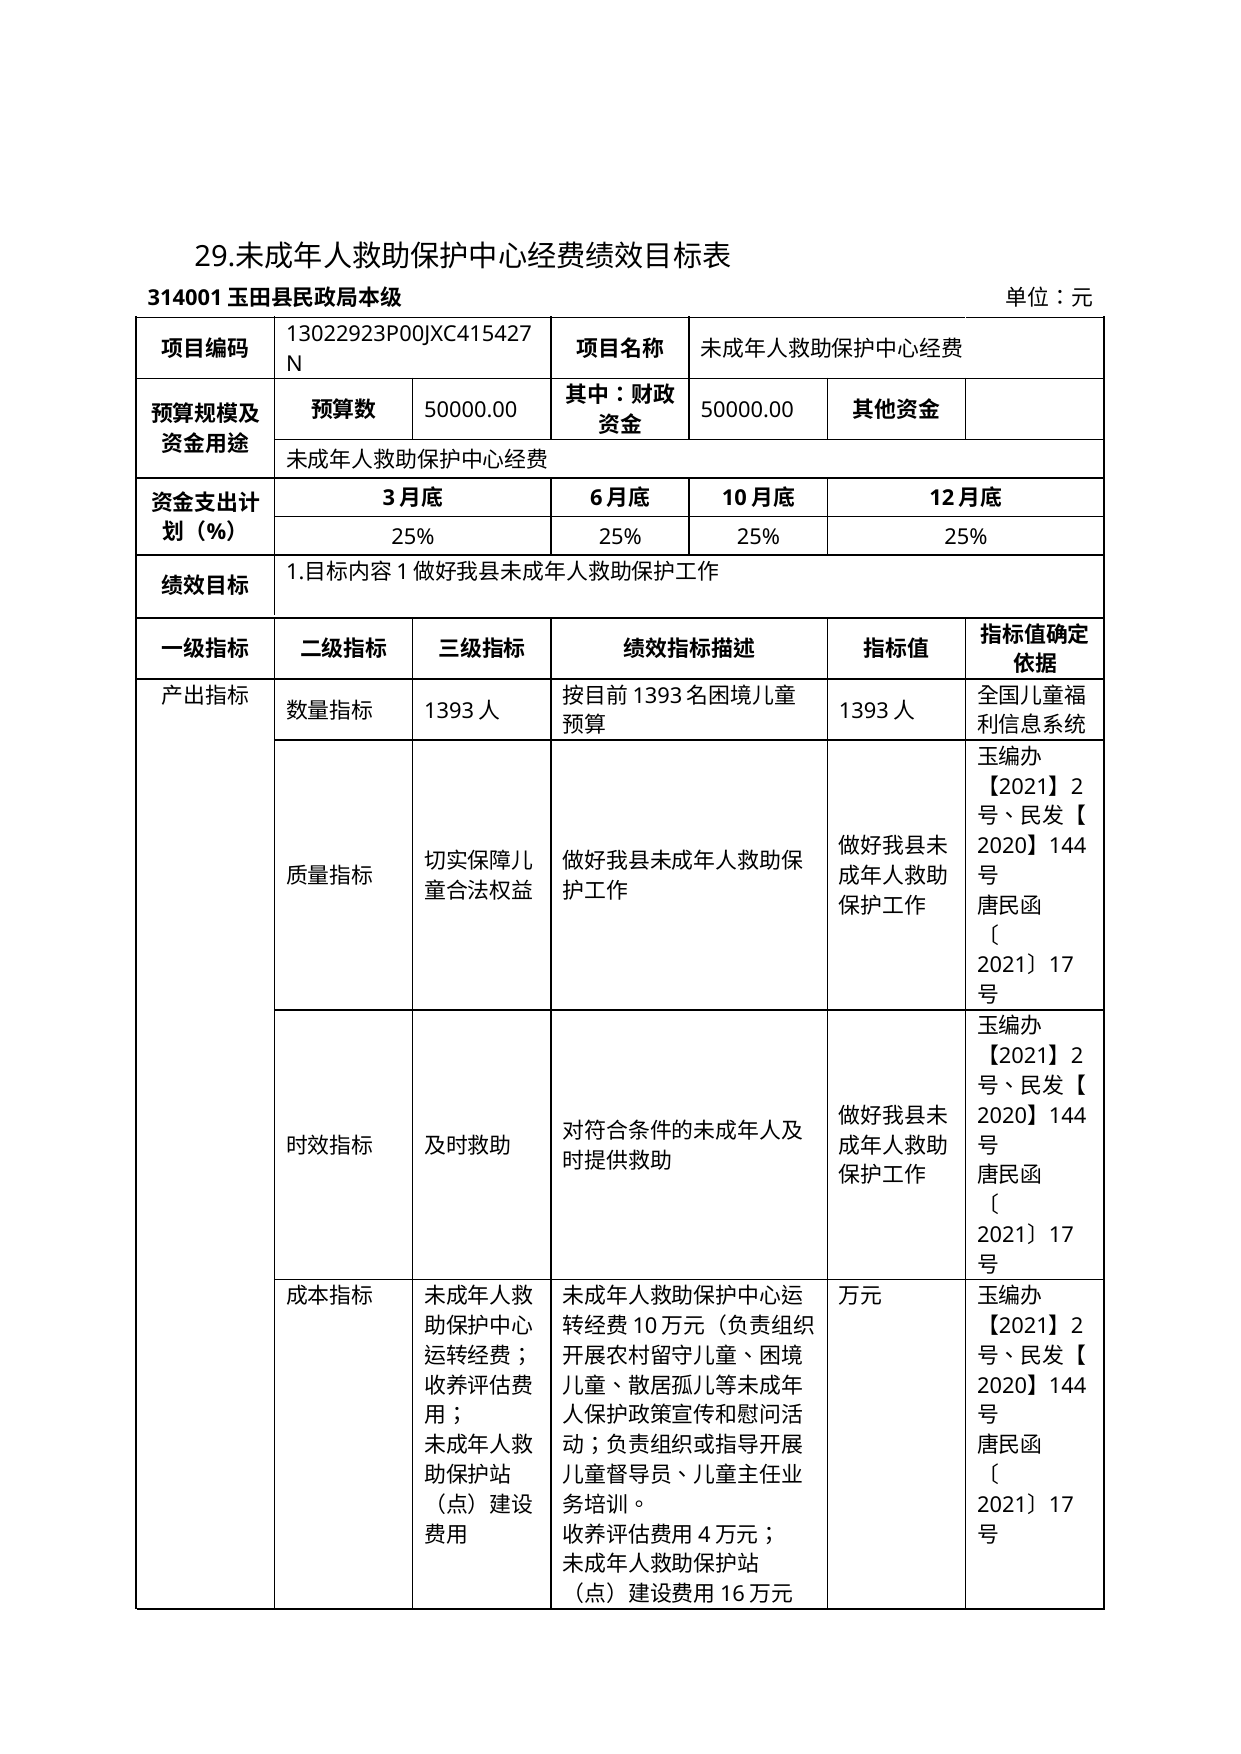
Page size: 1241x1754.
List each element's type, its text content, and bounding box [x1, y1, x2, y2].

table_header 绩效指标描述 [552, 619, 827, 678]
table_cell 1393人 [828, 680, 965, 739]
table_cell 对符合条件的未成年人及时提供救助 [552, 1011, 827, 1279]
table_cell 未成年人救助保护中心经费 [690, 318, 1103, 378]
table_header 三级指标 [413, 619, 550, 678]
table_header 单位：元 [966, 277, 1103, 316]
table_cell 成本指标 [275, 1280, 412, 1608]
table_cell 25% [690, 517, 827, 554]
table_cell 6月底 [552, 479, 688, 516]
table_cell 12月底 [828, 479, 1103, 516]
table_header 一级指标 [137, 619, 274, 678]
table_cell 做好我县未成年人救助保护工作 [828, 741, 965, 1009]
table_cell 万元 [828, 1280, 965, 1608]
table_cell 13022923P00JXC415427N [275, 318, 550, 378]
table_cell 做好我县未成年人救助保护工作 [552, 741, 827, 1009]
table_cell 切实保障儿童合法权益 [413, 741, 550, 1009]
table_header 指标值确定依据 [966, 619, 1103, 678]
table_cell 3月底 [275, 479, 550, 516]
table_cell 其中：财政 资金 [552, 379, 688, 439]
table_cell 数量指标 [275, 680, 412, 739]
table_cell 未成年人救助保护中心经费 [275, 440, 1103, 477]
table_cell 预算数 [275, 379, 412, 439]
table_cell 做好我县未成年人救助保护工作 [828, 1011, 965, 1279]
table_cell 项目名称 [552, 318, 688, 378]
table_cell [413, 1280, 550, 1608]
table_header 314001玉田县民政局本级 [137, 277, 965, 316]
table_cell 50000.00 [413, 379, 550, 439]
table_cell 及时救助 [413, 1011, 550, 1279]
table_cell 预算规模及资金用途 [137, 379, 274, 477]
table_cell 资金支出计划（%） [137, 479, 274, 554]
table_cell 1393人 [413, 680, 550, 739]
table_cell 项目编码 [137, 318, 274, 378]
table_header 指标值 [828, 619, 965, 678]
table_cell 按目前1393名困境儿童预算 [552, 680, 827, 739]
table_cell 时效指标 [275, 1011, 412, 1279]
table_cell 10月底 [690, 479, 827, 516]
table_cell 50000.00 [690, 379, 827, 439]
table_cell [552, 1280, 827, 1608]
table_cell [966, 379, 1103, 439]
table_cell 玉编办【2021】2号、民发【2020】144号 唐民函〔2021〕17号 [966, 1011, 1103, 1279]
table_cell 绩效目标 [137, 556, 274, 615]
table_cell 玉编办【2021】2号、民发【2020】144号 唐民函〔2021〕17号 [966, 1280, 1103, 1608]
text 29.未成年人救助保护中心经费绩效目标表 [136, 235, 1104, 275]
table_cell 1.目标内容1做好我县未成年人救助保护工作 [275, 556, 1103, 615]
table_cell 产出指标 [137, 680, 274, 1608]
table_cell 全国儿童福利信息系统 [966, 680, 1103, 739]
table_cell 玉编办【2021】2号、民发【2020】144号 唐民函〔2021〕17号 [966, 741, 1103, 1009]
table_cell 质量指标 [275, 741, 412, 1009]
table_cell 25% [275, 517, 550, 554]
table_cell 25% [828, 517, 1103, 554]
table_cell 其他资金 [828, 379, 965, 439]
table_cell 25% [552, 517, 688, 554]
table_header 二级指标 [275, 619, 412, 678]
